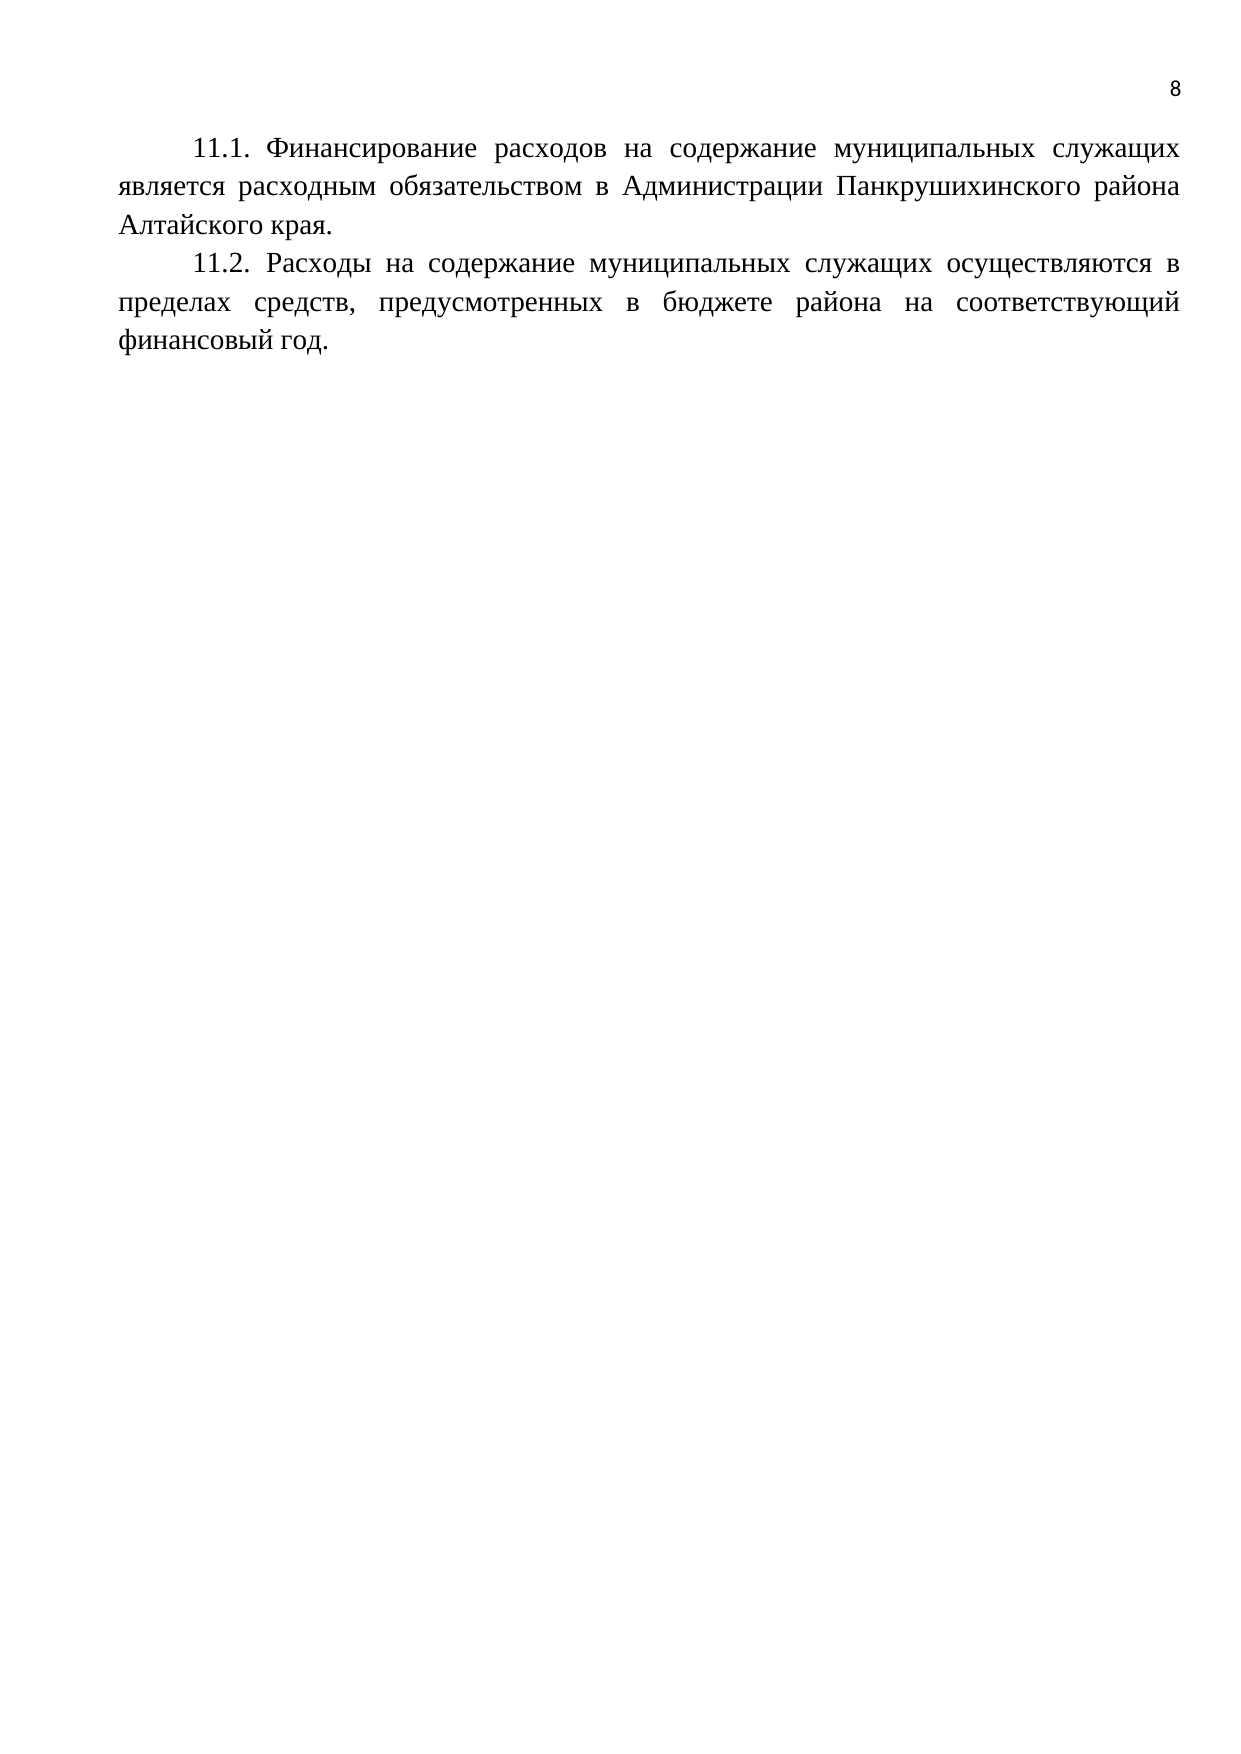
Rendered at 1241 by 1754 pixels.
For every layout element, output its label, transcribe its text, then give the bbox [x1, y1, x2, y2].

list Расходы на содержание муниципальных служащих осуществляются в пределах средств, предусмотренных в бюджете района на соответствующий финансовый год. [118, 245, 1181, 356]
list Финансирование расходов на содержание муниципальных служащих является расходным обязательством в Администрации Панкрушихинского района Алтайского края. [118, 130, 1181, 240]
